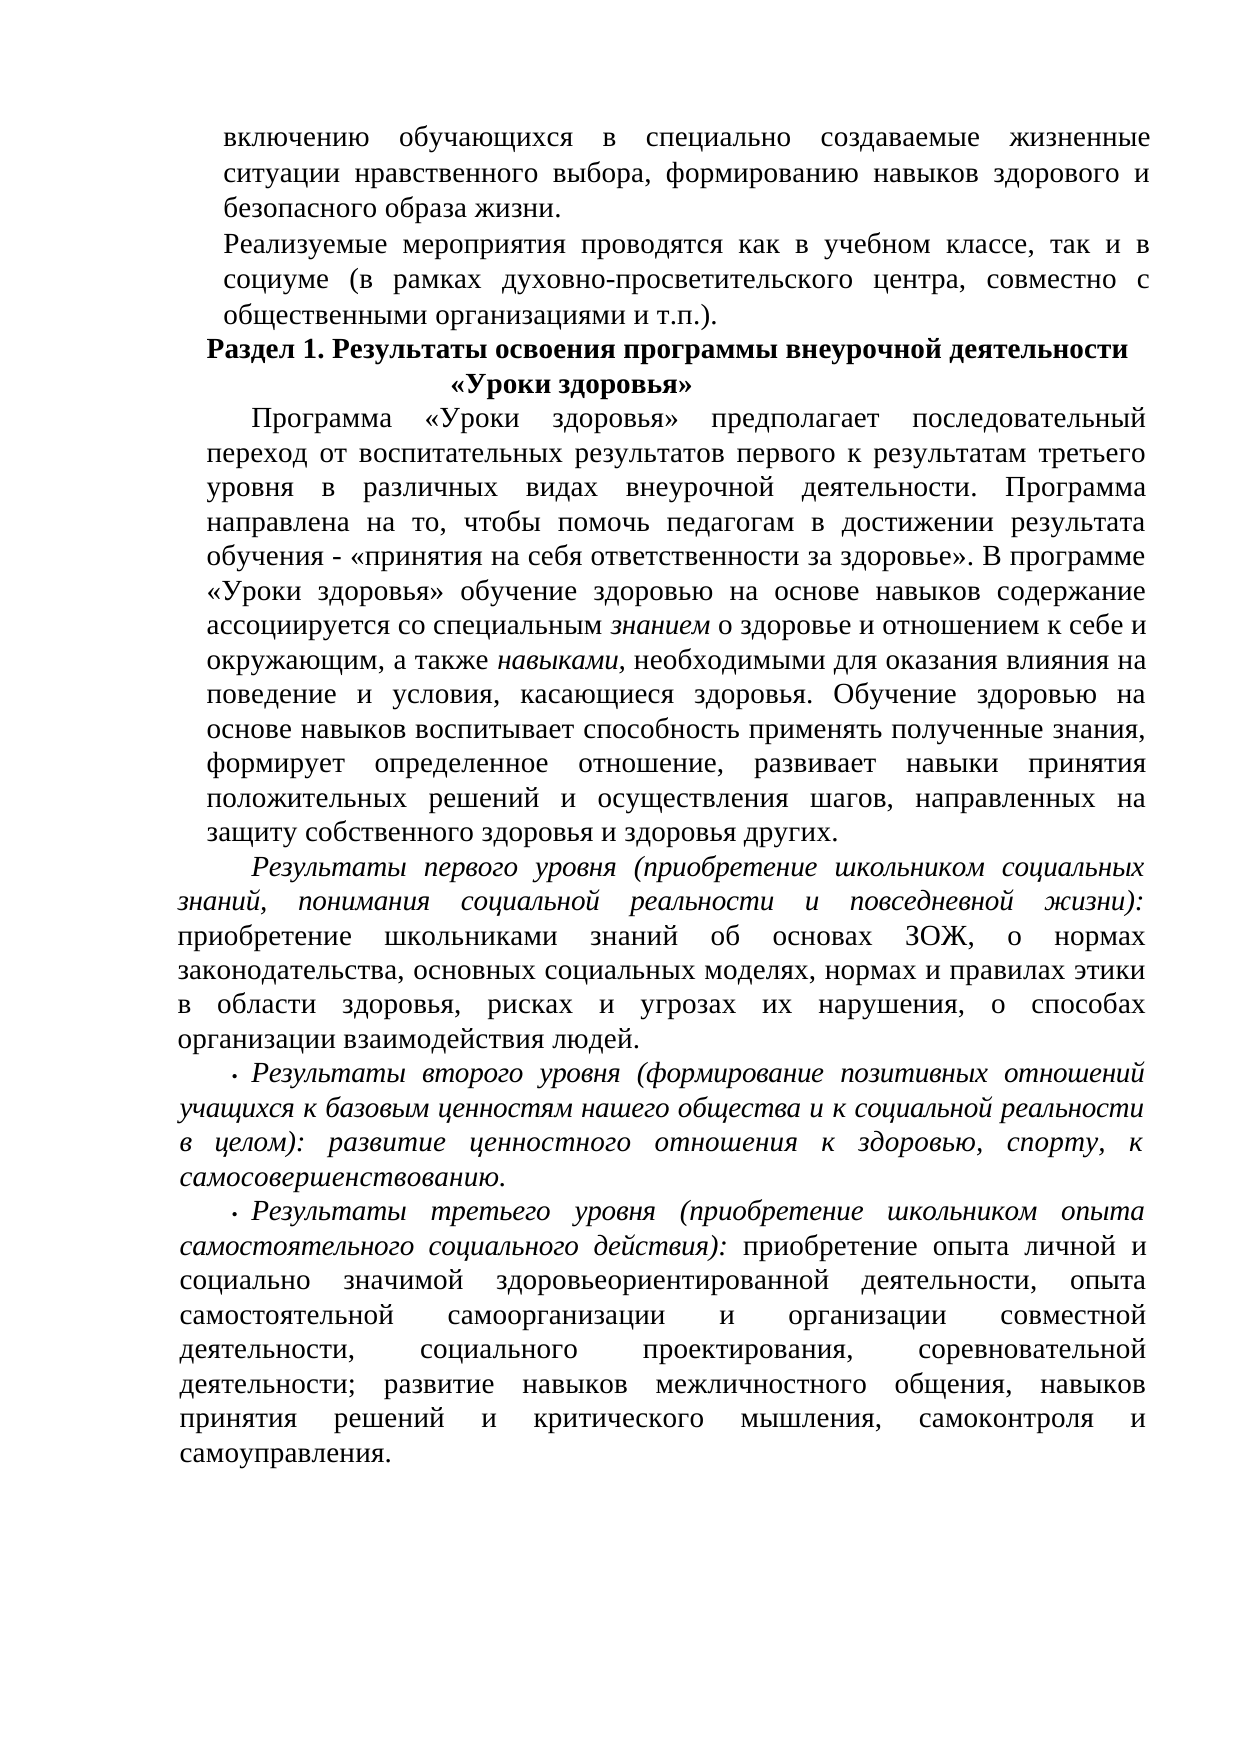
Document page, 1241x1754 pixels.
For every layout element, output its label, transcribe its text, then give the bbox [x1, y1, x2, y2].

text Раздел 1. Результаты освоения программы внеурочной деятельности [206, 331, 1152, 366]
text Программа «Уроки здоровья» предполагает последовательный переход от воспитательных результатов первого к результатам третьего уровня в различных видах внеурочной деятельности. Программа направлена на то, чтобы помочь педагогам в достижении результата обучения - «принятия на себя ответственности за здоровье». В программе «Уроки здоровья» обучение здоровью на основе навыков содержание ассоциируется со специальным знанием о здоровье и отношением к себе и окружающим, а также навыками, необходимыми для оказания влияния на поведение и условия, касающиеся здоровья. Обучение здоровью на основе навыков воспитывает способность применять полученные знания, формирует определенное отношение, развивает навыки принятия положительных решений и осуществления шагов, направленных на защиту собственного здоровья и здоровья других. [206, 400, 1147, 848]
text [223, 118, 1152, 225]
list Результаты второго уровня (формирование позитивных отношений учащихся к базовым ценностям нашего общества и к социальной реальности в целом): развитие ценностного отношения к здоровью, спорту, к самосовершенствованию. [179, 1055, 1147, 1193]
text «Уроки здоровья» [450, 366, 1152, 400]
text Результаты первого уровня (приобретение школьником социальных знаний, понимания социальной реальности и повседневной жизни): приобретение школьниками знаний об основах ЗОЖ, о нормах законодательства, основных социальных моделях, нормах и правилах этики в области здоровья, рисках и угрозах их нарушения, о способах организации взаимодействия людей. [177, 848, 1147, 1055]
list Результаты третьего уровня (приобретение школьником опыта самостоятельного социального действия): приобретение опыта личной и социально значимой здоровьеориентированной деятельности, опыта самостоятельной самоорганизации и организации совместной деятельности, социального проектирования, соревновательной деятельности; развитие навыков межличностного общения, навыков принятия решений и критического мышления, самоконтроля и самоуправления. [179, 1193, 1147, 1469]
text Реализуемые мероприятия проводятся как в учебном классе, так и в социуме (в рамках духовно-просветительского центра, совместно с общественными организациями и т.п.). [223, 225, 1152, 331]
